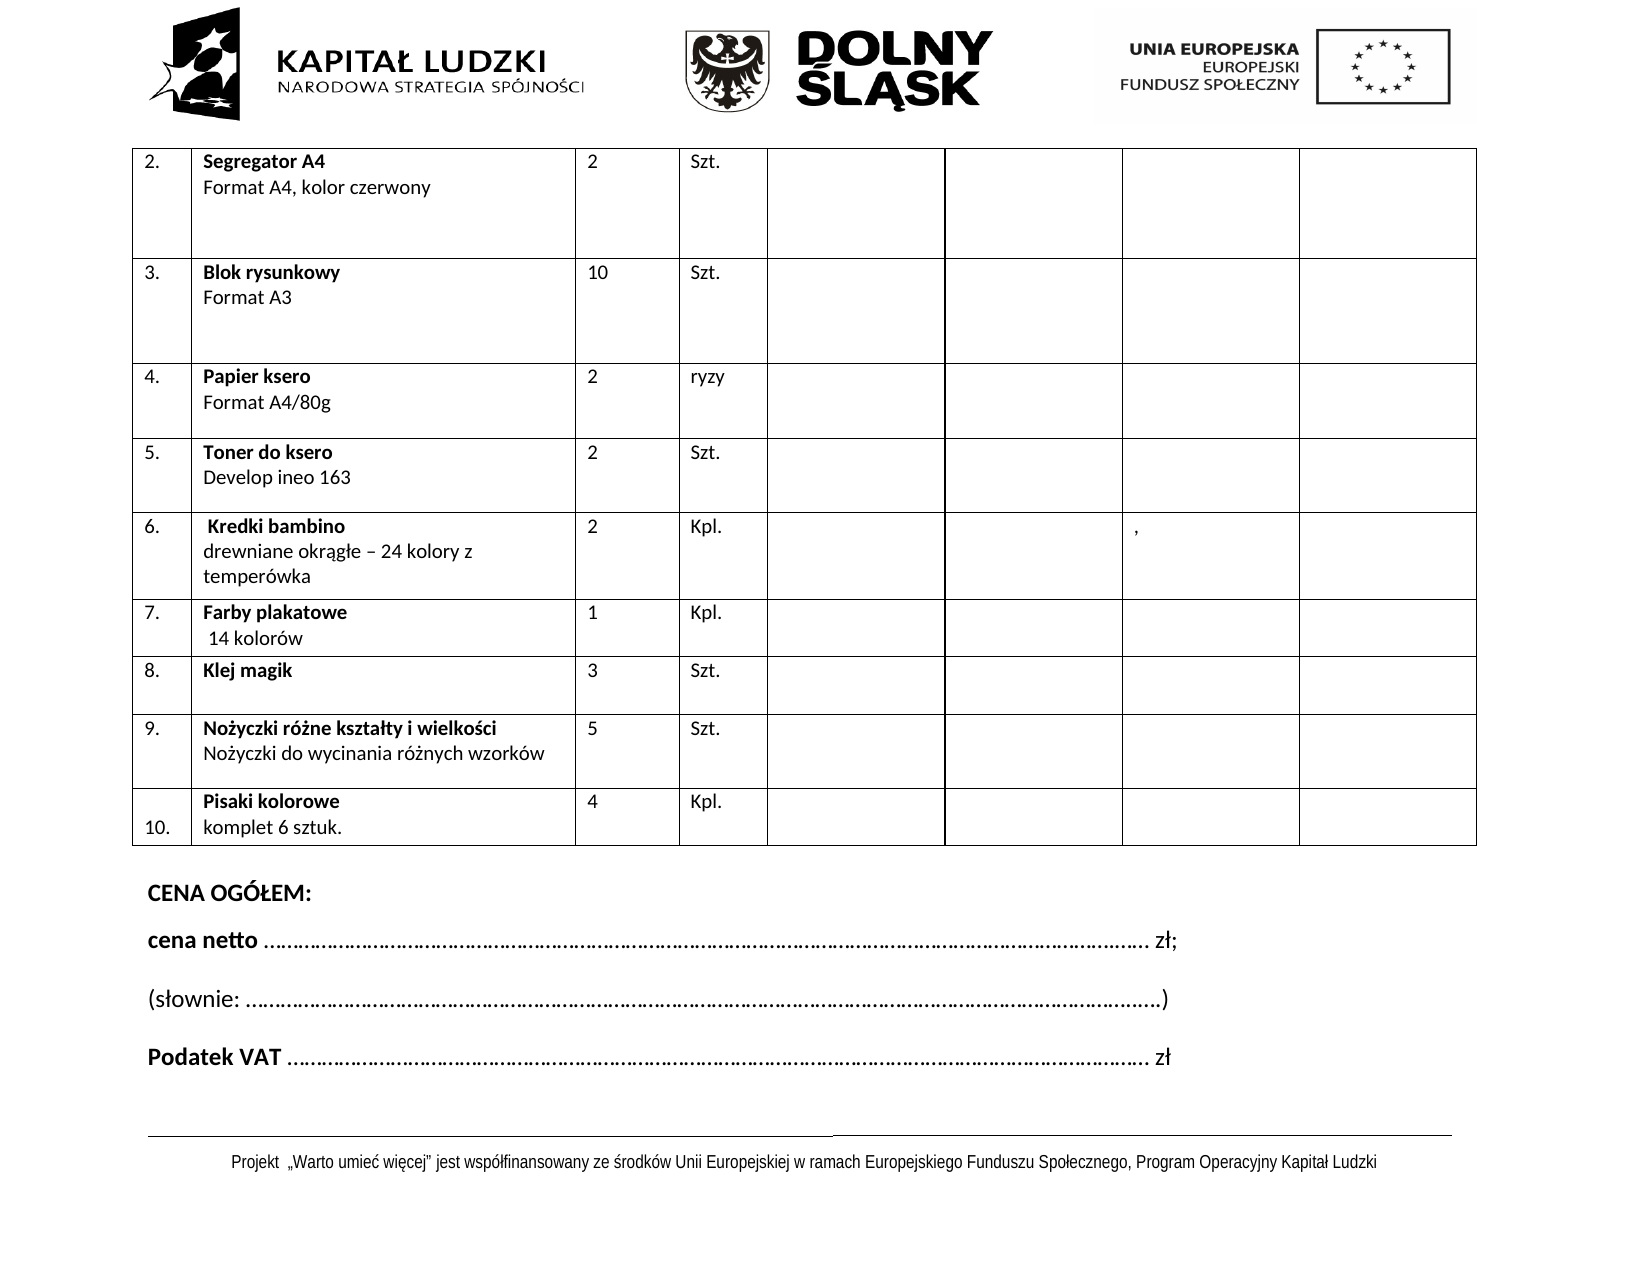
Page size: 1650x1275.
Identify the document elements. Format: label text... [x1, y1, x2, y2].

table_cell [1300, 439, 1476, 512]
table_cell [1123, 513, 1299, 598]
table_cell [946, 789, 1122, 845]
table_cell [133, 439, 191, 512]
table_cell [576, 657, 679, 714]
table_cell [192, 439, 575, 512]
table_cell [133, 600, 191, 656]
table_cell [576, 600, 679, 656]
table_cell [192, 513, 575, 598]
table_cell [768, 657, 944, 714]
text Podatek VAT …………………………………………………………………………………………………………………………………… zł [148, 1041, 1461, 1071]
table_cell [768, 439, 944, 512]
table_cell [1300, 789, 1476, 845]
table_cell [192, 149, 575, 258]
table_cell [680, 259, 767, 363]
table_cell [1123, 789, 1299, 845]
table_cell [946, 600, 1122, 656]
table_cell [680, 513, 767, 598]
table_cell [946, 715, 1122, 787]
text (słownie: ………………………………………………………………………………………………………………………………………..….) [148, 983, 1461, 1013]
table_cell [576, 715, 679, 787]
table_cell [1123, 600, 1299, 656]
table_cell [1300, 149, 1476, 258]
picture [87, 0, 652, 177]
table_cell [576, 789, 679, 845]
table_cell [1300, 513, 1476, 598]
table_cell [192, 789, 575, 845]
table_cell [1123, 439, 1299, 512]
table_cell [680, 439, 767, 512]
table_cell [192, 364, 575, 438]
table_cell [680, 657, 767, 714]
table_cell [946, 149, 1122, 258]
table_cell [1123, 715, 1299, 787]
text cena netto ………………………………………………………………………………………………………………………………….…… zł; [148, 924, 1461, 955]
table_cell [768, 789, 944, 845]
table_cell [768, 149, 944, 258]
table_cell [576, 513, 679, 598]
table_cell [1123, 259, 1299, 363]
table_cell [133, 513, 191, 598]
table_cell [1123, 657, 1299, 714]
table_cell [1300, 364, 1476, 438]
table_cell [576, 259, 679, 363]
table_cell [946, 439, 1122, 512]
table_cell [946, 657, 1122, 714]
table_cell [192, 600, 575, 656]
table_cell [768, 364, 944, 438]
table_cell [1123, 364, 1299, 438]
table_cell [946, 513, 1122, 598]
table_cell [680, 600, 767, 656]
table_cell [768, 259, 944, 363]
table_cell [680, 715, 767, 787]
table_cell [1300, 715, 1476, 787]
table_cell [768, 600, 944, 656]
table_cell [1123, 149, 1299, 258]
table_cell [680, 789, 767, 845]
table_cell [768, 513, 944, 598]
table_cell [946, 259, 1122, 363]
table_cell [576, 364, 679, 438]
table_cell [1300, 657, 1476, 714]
picture [1093, 8, 1477, 125]
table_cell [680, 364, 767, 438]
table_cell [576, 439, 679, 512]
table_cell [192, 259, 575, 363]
text CENA OGÓŁEM: [148, 877, 1461, 907]
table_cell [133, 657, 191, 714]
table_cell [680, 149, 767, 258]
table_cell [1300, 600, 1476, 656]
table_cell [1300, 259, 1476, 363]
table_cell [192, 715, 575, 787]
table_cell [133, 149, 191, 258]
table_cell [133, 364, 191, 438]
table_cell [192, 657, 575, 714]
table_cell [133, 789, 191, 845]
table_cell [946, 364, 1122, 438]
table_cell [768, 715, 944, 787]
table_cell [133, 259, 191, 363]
picture [670, 18, 1003, 119]
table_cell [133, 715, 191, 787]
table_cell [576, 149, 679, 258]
